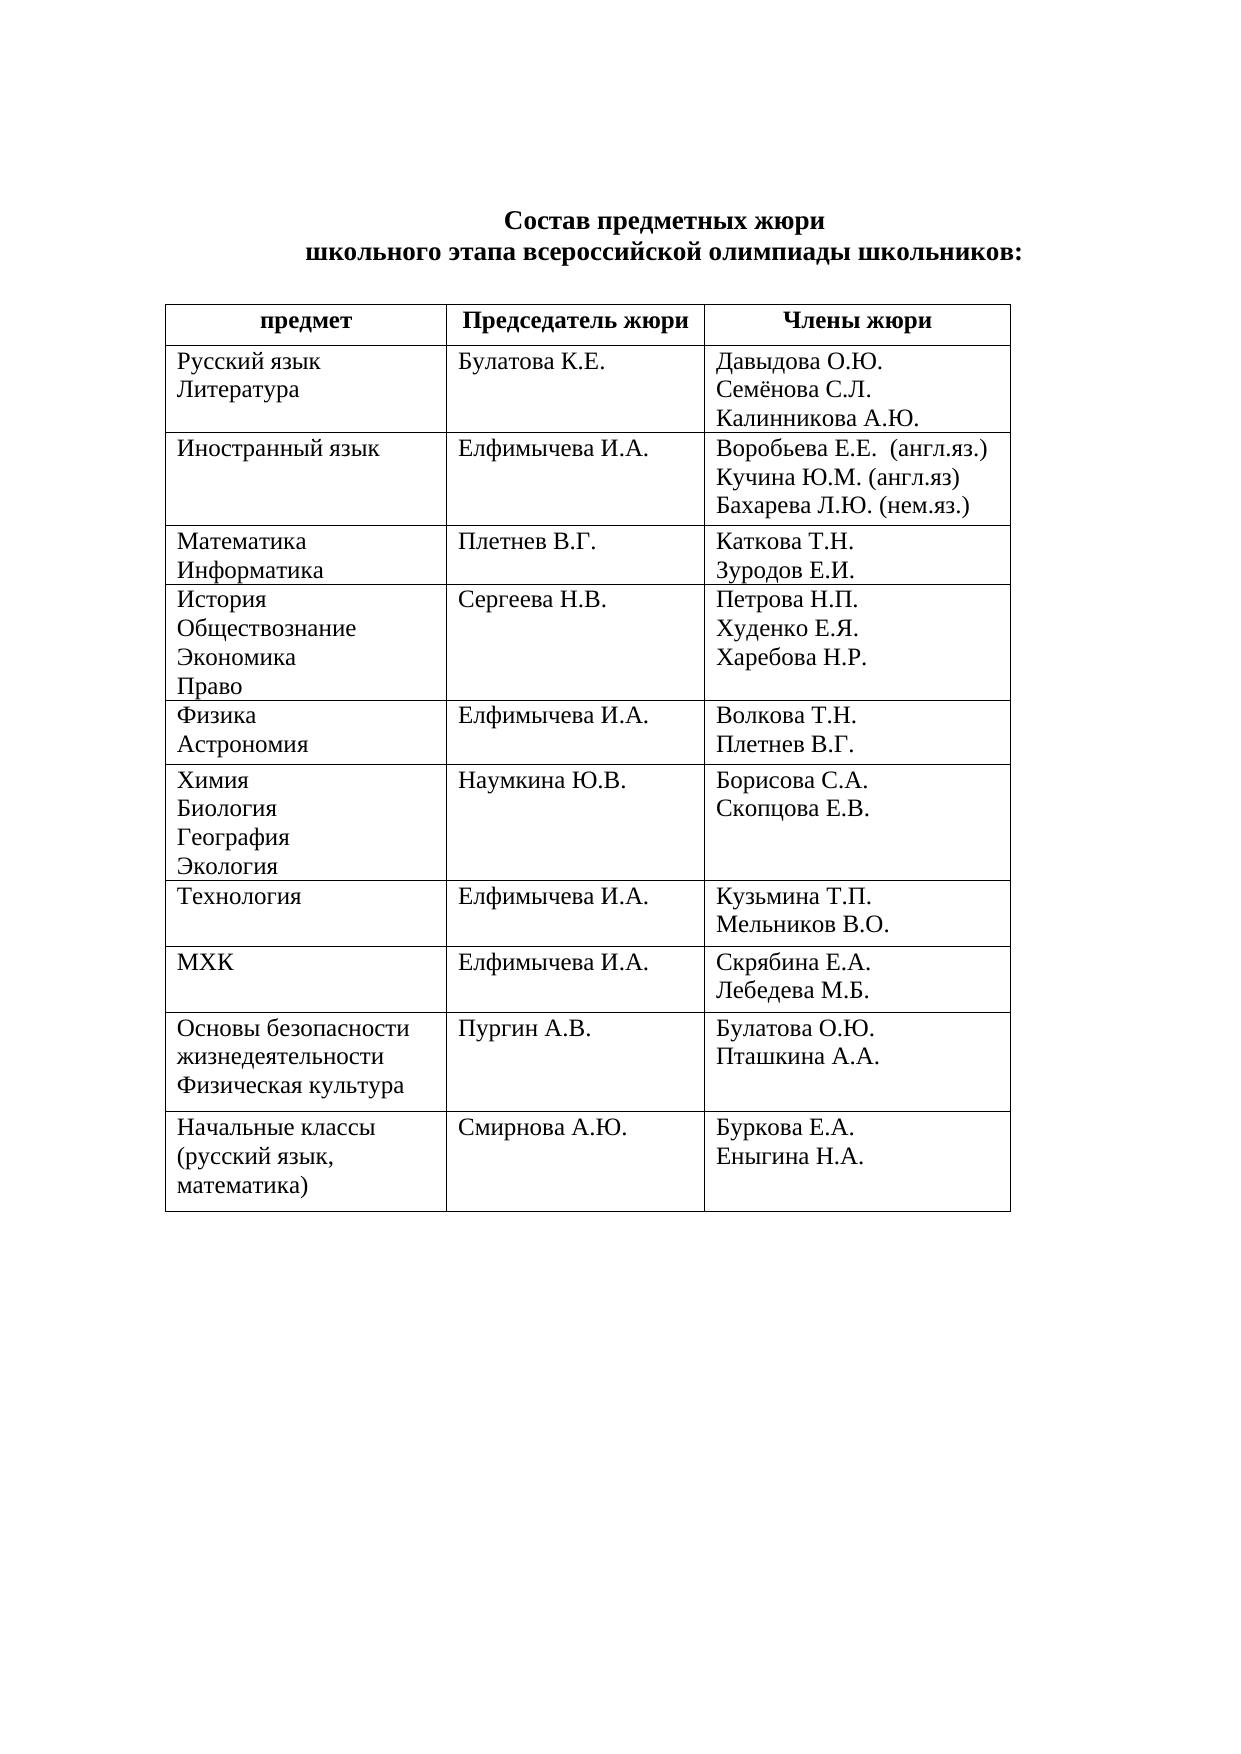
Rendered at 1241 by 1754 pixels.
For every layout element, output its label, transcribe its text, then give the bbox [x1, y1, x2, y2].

table_cell Елфимычева И.А. [447, 701, 704, 764]
table_cell Булатова О.Ю. Пташкина А.А. [705, 1013, 1010, 1111]
text школьного этапа всероссийской олимпиады школьников: [177, 236, 1152, 267]
table_cell Смирнова А.Ю. [447, 1112, 704, 1211]
table_cell Воробьева Е.Е. (англ.яз.) Кучина Ю.М. (англ.яз) Бахарева Л.Ю. (нем.яз.) [705, 433, 1010, 525]
table_cell Буркова Е.А. Еныгина Н.А. [705, 1112, 1010, 1211]
table_cell Борисова С.А. Скопцова Е.В. [705, 765, 1010, 880]
table_cell Скрябина Е.А. Лебедева М.Б. [705, 947, 1010, 1012]
table_cell Елфимычева И.А. [447, 881, 704, 946]
table_cell Наумкина Ю.В. [447, 765, 704, 880]
table_cell История Обществознание Экономика Право [166, 585, 446, 699]
table_header Члены жюри [705, 305, 1010, 345]
table_cell Основы безопасности жизнедеятельности Физическая культура [166, 1013, 446, 1111]
table_cell Волкова Т.Н. Плетнев В.Г. [705, 701, 1010, 764]
table_cell Булатова К.Е. [447, 346, 704, 432]
table_cell Технология [166, 881, 446, 946]
table_cell Каткова Т.Н. Зуродов Е.И. [705, 526, 1010, 583]
table_cell Елфимычева И.А. [447, 947, 704, 1012]
table_header Председатель жюри [447, 305, 704, 345]
table_cell Математика Информатика [166, 526, 446, 583]
table_cell Сергеева Н.В. [447, 585, 704, 699]
table_cell Плетнев В.Г. [447, 526, 704, 583]
table_cell Давыдова О.Ю. Семёнова С.Л. Калинникова А.Ю. [705, 346, 1010, 432]
table_header предмет [166, 305, 446, 345]
table_cell Елфимычева И.А. [447, 433, 704, 525]
table_cell Химия Биология География Экология [166, 765, 446, 880]
table_cell Иностранный язык [166, 433, 446, 525]
table_cell МХК [166, 947, 446, 1012]
table_cell Кузьмина Т.П. Мельников В.О. [705, 881, 1010, 946]
table_cell Пургин А.В. [447, 1013, 704, 1111]
table_cell Физика Астрономия [166, 701, 446, 764]
text Состав предметных жюри [177, 204, 1152, 236]
table_cell Начальные классы (русский язык, математика) [166, 1112, 446, 1211]
table_cell Петрова Н.П. Худенко Е.Я. Харебова Н.Р. [705, 585, 1010, 699]
table_cell Русский язык Литература [166, 346, 446, 432]
